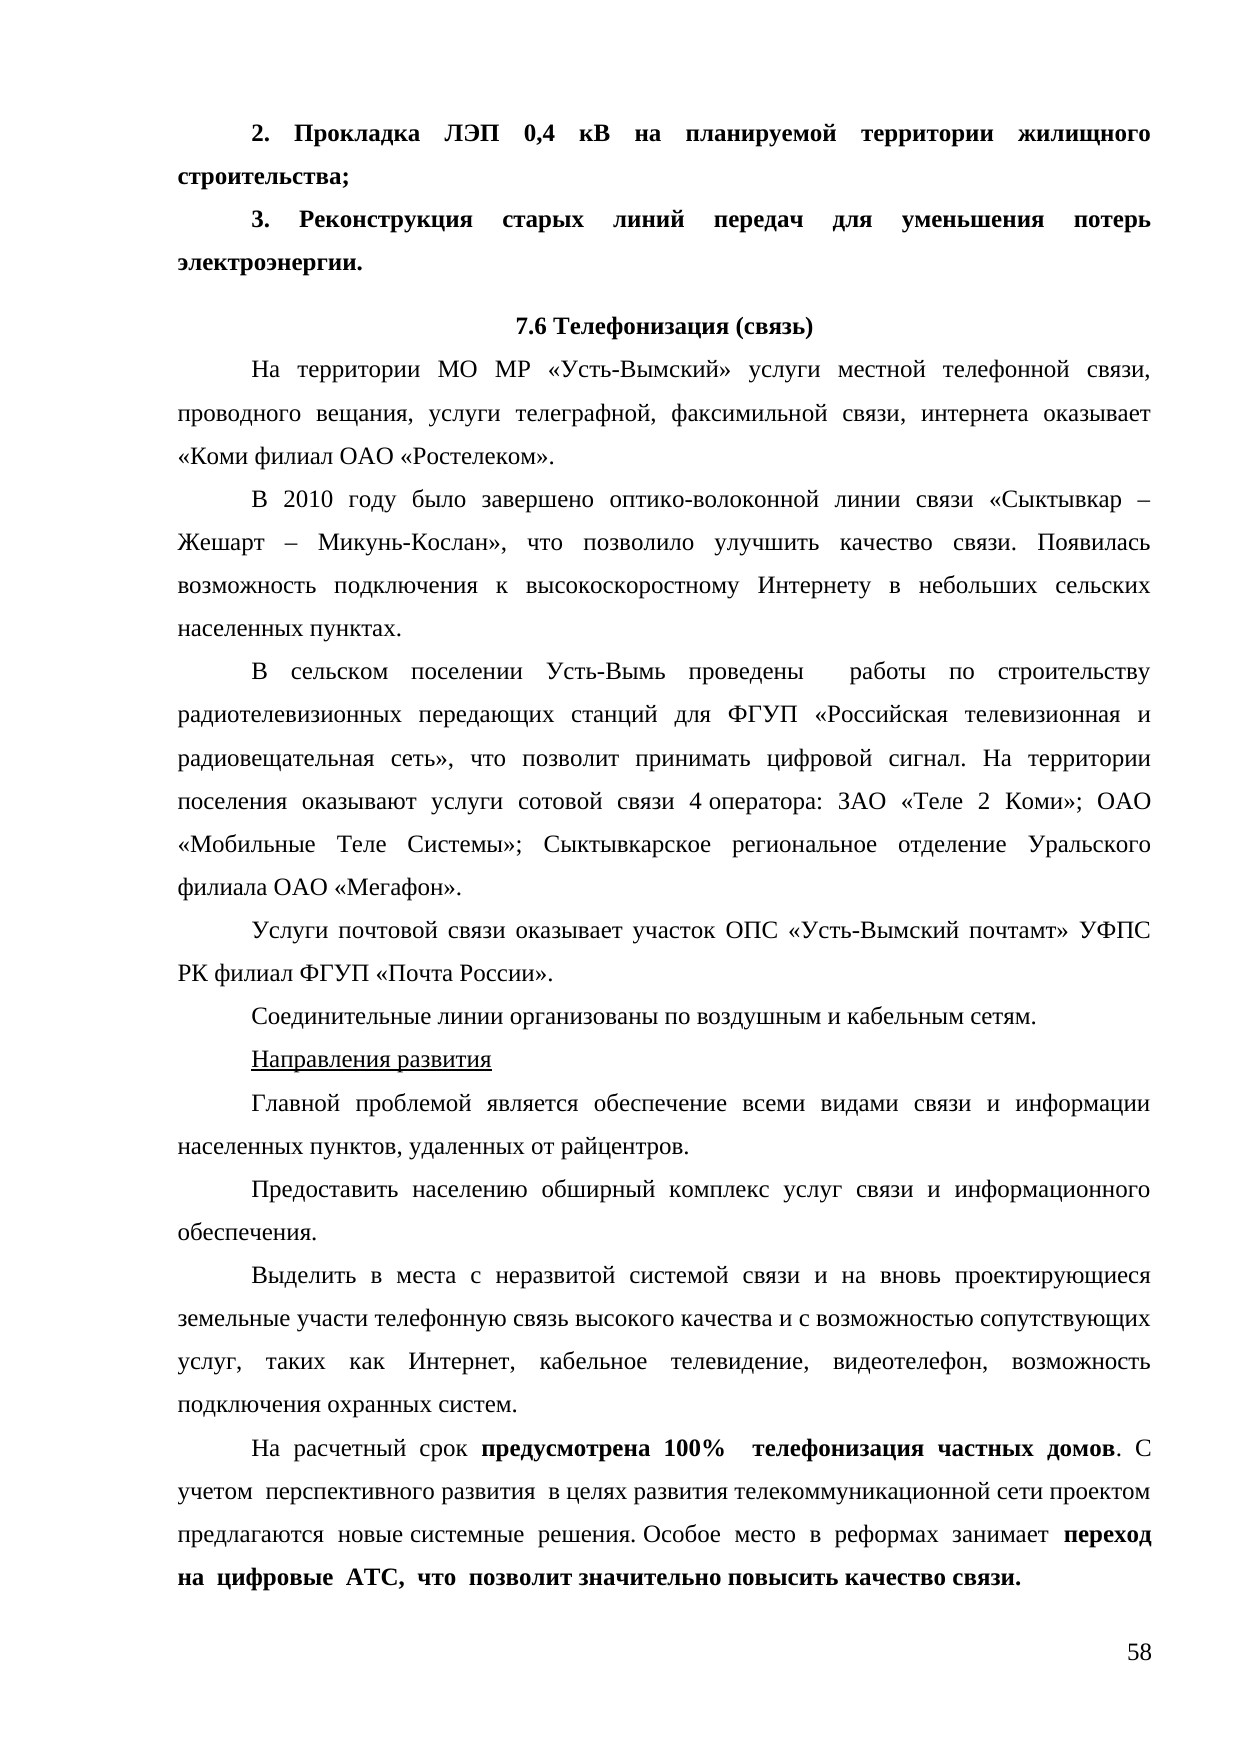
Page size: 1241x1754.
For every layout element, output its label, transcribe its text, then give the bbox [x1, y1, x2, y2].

list 3. Реконструкция старых линий передач для уменьшения потерь электроэнергии. [177, 204, 1152, 276]
list 2. Прокладка ЛЭП 0,4 кВ на планируемой территории жилищного строительства; [177, 118, 1152, 190]
text В сельском поселении Усть-Вымь проведены работы по строительству радиотелевизионных передающих станций для ФГУП «Российская телевизионная и радиовещательная сеть», что позволит принимать цифровой сигнал. На территории поселения оказывают услуги сотовой связи 4 оператора: ЗАО «Теле 2 Коми»; ОАО «Мобильные Теле Системы»; Сыктывкарское региональное отделение Уральского филиала ОАО «Мегафон». [177, 656, 1152, 901]
text На территории МО МР «Усть-Вымский» услуги местной телефонной связи, проводного вещания, услуги телеграфной, факсимильной связи, интернета оказывает «Коми филиал ОАО «Ростелеком». [177, 354, 1152, 469]
text На расчетный срок предусмотрена 100% телефонизация частных домов. С учетом перспективного развития в целях развития телекоммуникационной сети проектом предлагаются новые системные решения. Особое место в реформах занимает переход на цифровые АТС, что позволит значительно повысить качество связи. [177, 1433, 1152, 1591]
subtitle 7.6 Телефонизация (связь) [177, 311, 1152, 340]
text Выделить в места с неразвитой системой связи и на вновь проектирующиеся земельные участи телефонную связь высокого качества и с возможностью сопутствующих услуг, таких как Интернет, кабельное телевидение, видеотелефон, возможность подключения охранных систем. [177, 1260, 1152, 1418]
text В 2010 году было завершено оптико-волоконной линии связи «Сыктывкар –Жешарт – Микунь-Кослан», что позволило улучшить качество связи. Появилась возможность подключения к высокоскоростному Интернету в небольших сельских населенных пунктах. [177, 484, 1152, 642]
text Предоставить населению обширный комплекс услуг связи и информационного обеспечения. [177, 1174, 1152, 1246]
text Соединительные линии организованы по воздушным и кабельным сетям. [177, 1001, 1152, 1030]
text Услуги почтовой связи оказывает участок ОПС «Усть-Вымский почтамт» УФПС РК филиал ФГУП «Почта России». [177, 915, 1152, 987]
text Главной проблемой является обеспечение всеми видами связи и информации населенных пунктов, удаленных от райцентров. [177, 1088, 1152, 1159]
text Направления развития [177, 1044, 1152, 1073]
